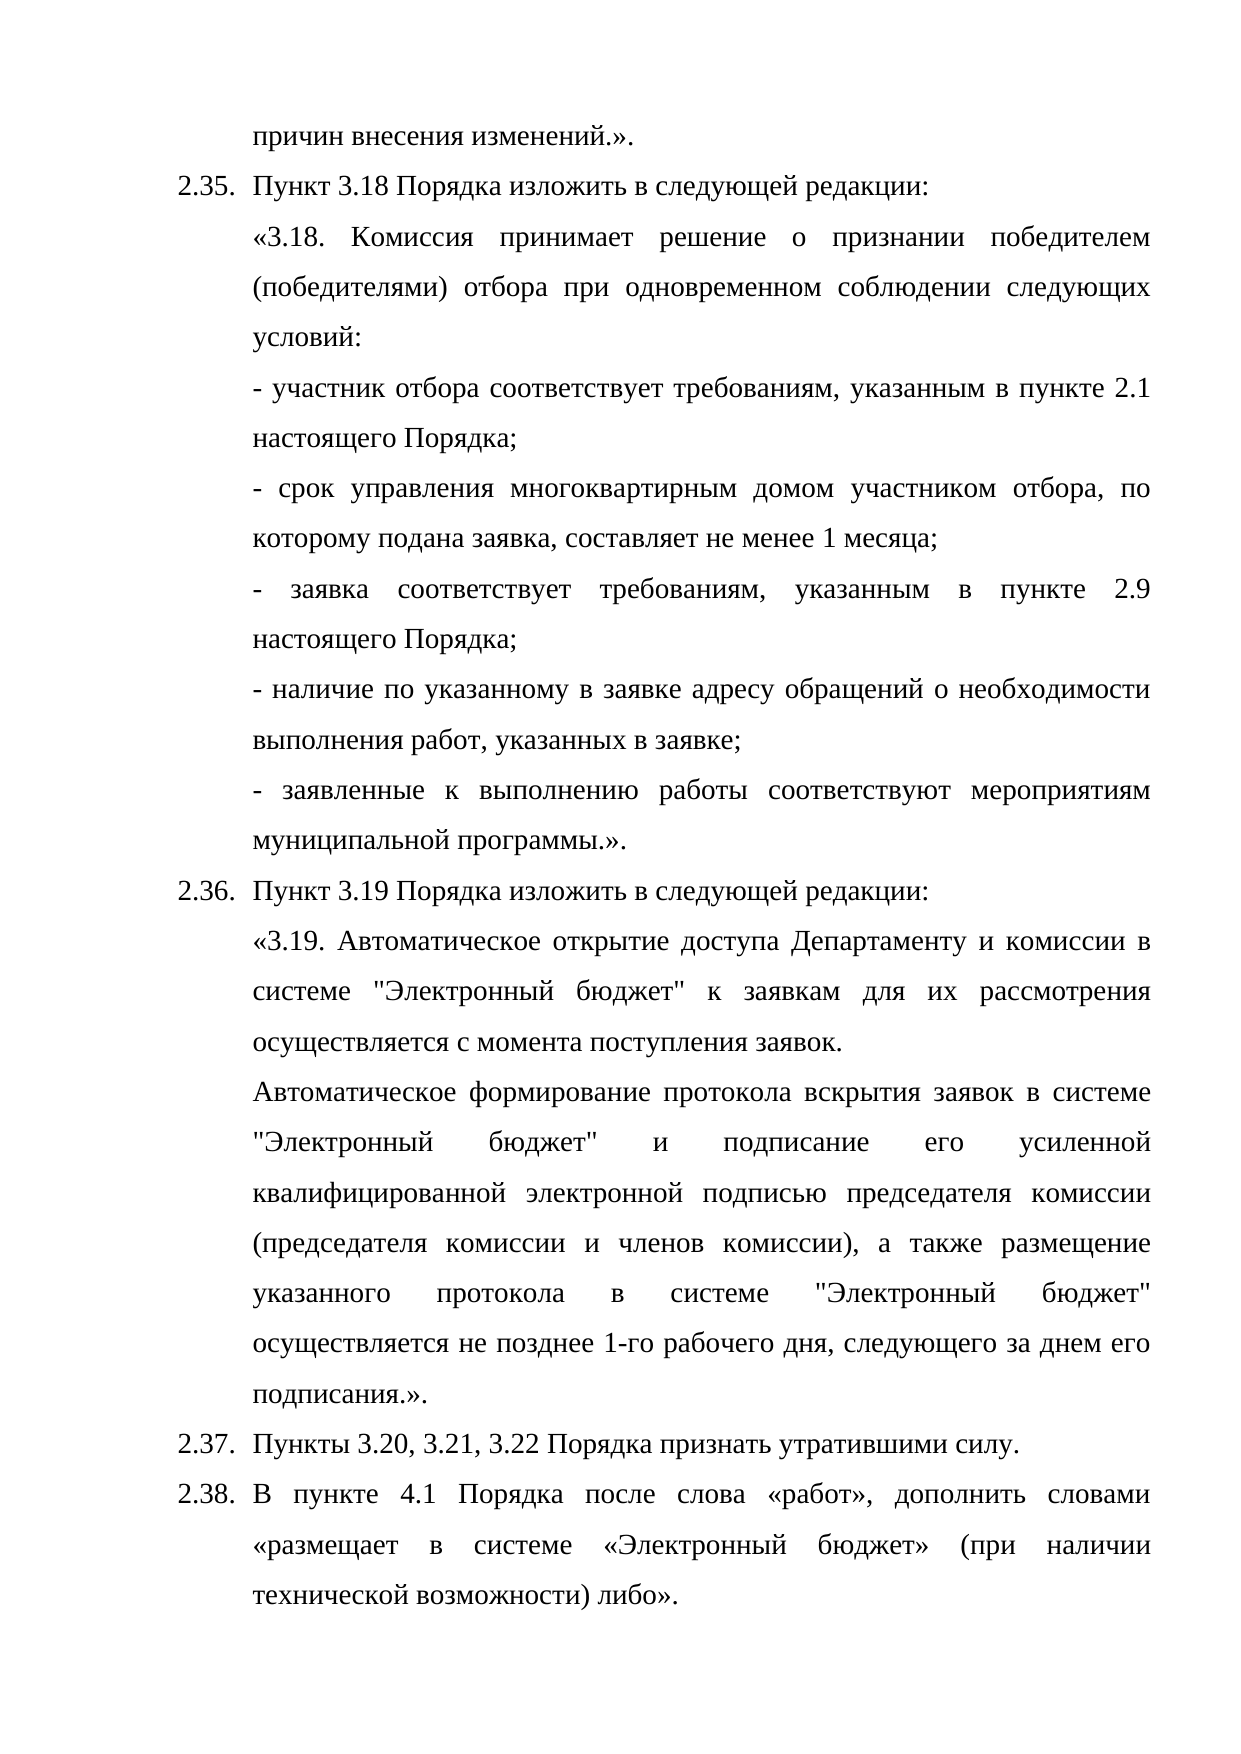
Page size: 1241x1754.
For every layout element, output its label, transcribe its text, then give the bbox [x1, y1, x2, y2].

text - заявка соответствует требованиям, указанным в пункте 2.9 настоящего Порядка; [252, 571, 1152, 655]
text - заявленные к выполнению работы соответствуют мероприятиям муниципальной программы.». [252, 772, 1152, 856]
text - наличие по указанному в заявке адресу обращений о необходимости выполнения работ, указанных в заявке; [252, 672, 1152, 755]
list В пункте 4.1 Порядка после слова «работ», дополнить словами «размещает в системе «Электронный бюджет» (при наличии технической возможности) либо». [177, 1477, 1152, 1611]
list Пункт 3.18 Порядка изложить в следующей редакции: [177, 168, 1152, 202]
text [252, 118, 1152, 152]
list Пункты 3.20, 3.21, 3.22 Порядка признать утратившими силу. [177, 1426, 1152, 1460]
text «3.18. Комиссия принимает решение о признании победителем (победителями) отбора при одновременном соблюдении следующих условий: [252, 219, 1152, 353]
text «3.19. Автоматическое открытие доступа Департаменту и комиссии в системе "Электронный бюджет" к заявкам для их рассмотрения осуществляется с момента поступления заявок. [252, 923, 1152, 1057]
text - участник отбора соответствует требованиям, указанным в пункте 2.1 настоящего Порядка; [252, 370, 1152, 453]
text - срок управления многоквартирным домом участником отбора, по которому подана заявка, составляет не менее 1 месяца; [252, 470, 1152, 554]
text Автоматическое формирование протокола вскрытия заявок в системе "Электронный бюджет" и подписание его усиленной квалифицированной электронной подписью председателя комиссии (председателя комиссии и членов комиссии), а также размещение указанного протокола в системе "Электронный бюджет" осуществляется не позднее 1-го рабочего дня, следующего за днем его подписания.». [252, 1074, 1152, 1409]
list Пункт 3.19 Порядка изложить в следующей редакции: [177, 873, 1152, 906]
